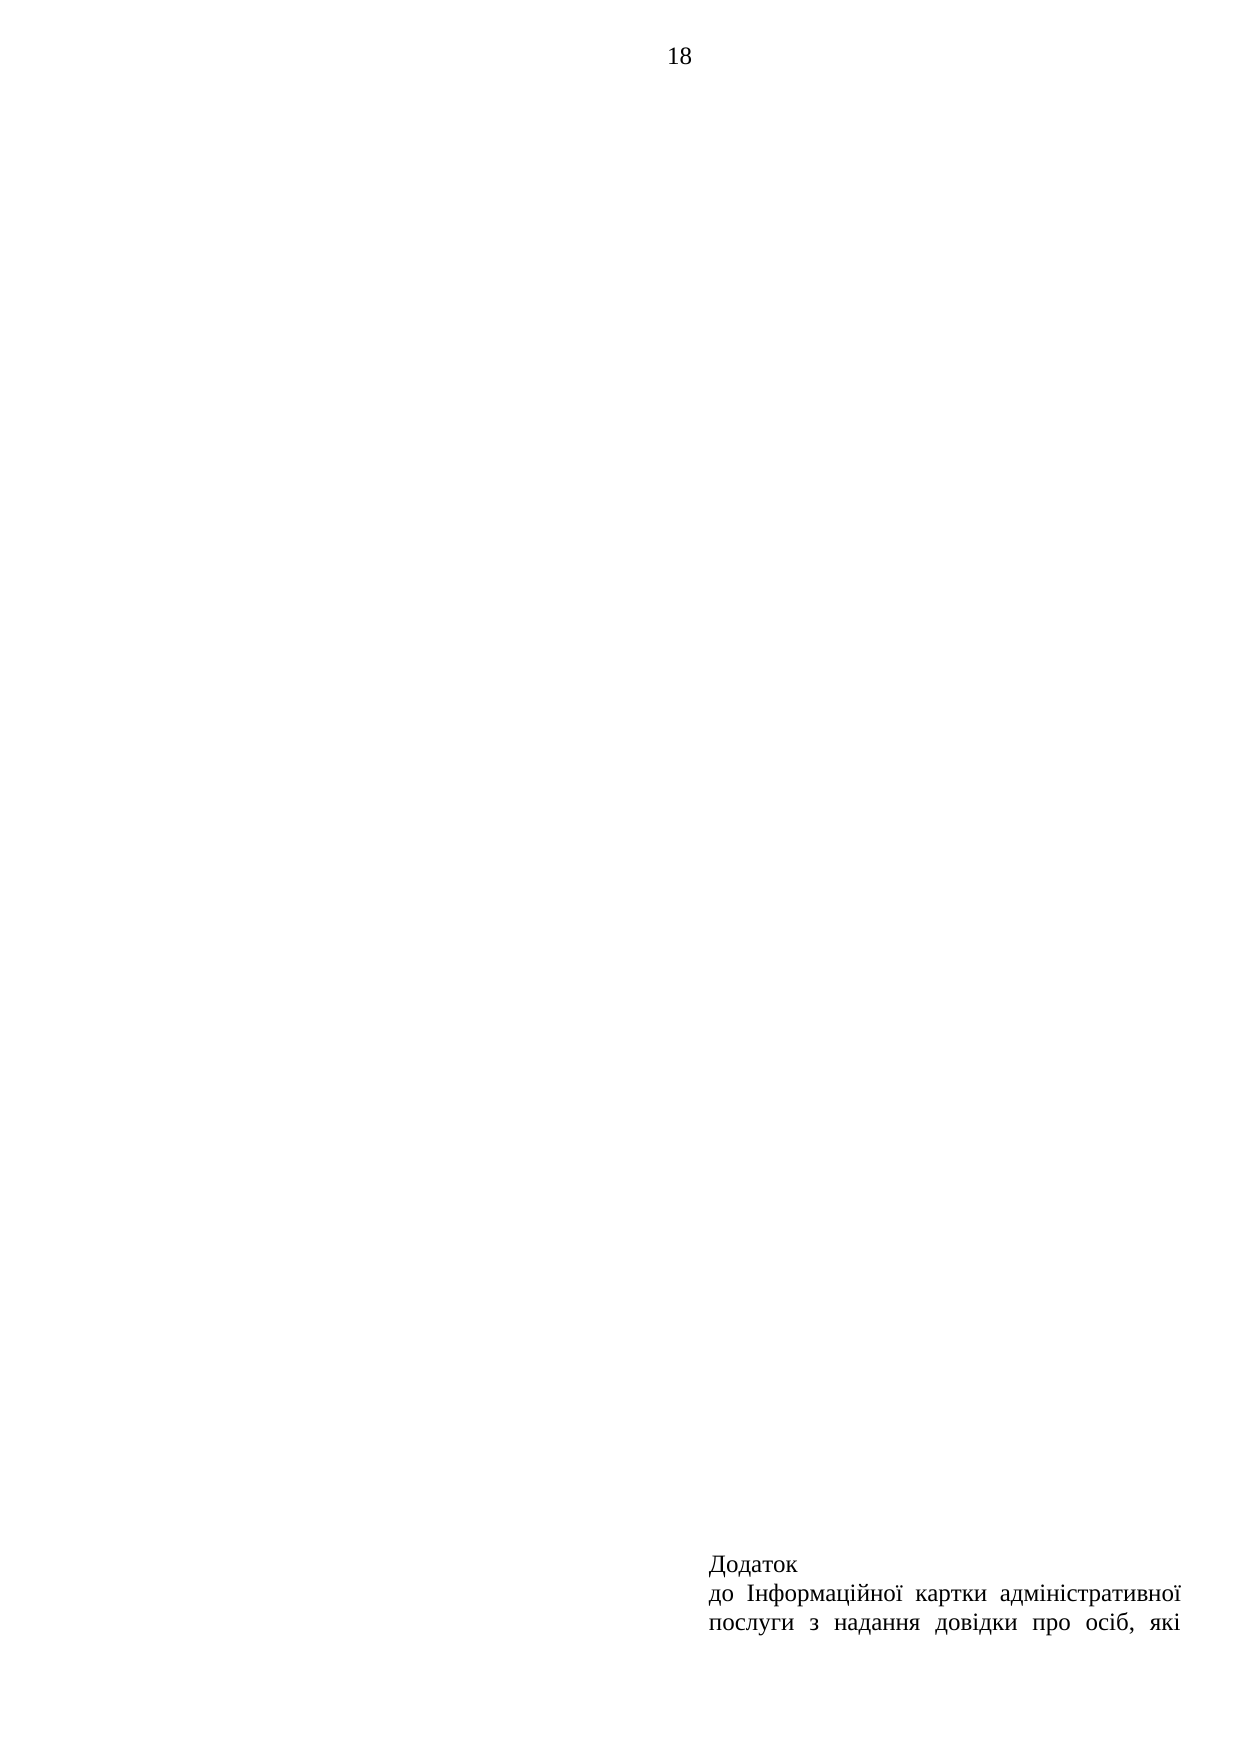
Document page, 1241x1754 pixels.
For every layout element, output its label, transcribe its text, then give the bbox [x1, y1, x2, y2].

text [709, 1578, 1181, 1636]
text Додаток [709, 1549, 1181, 1578]
